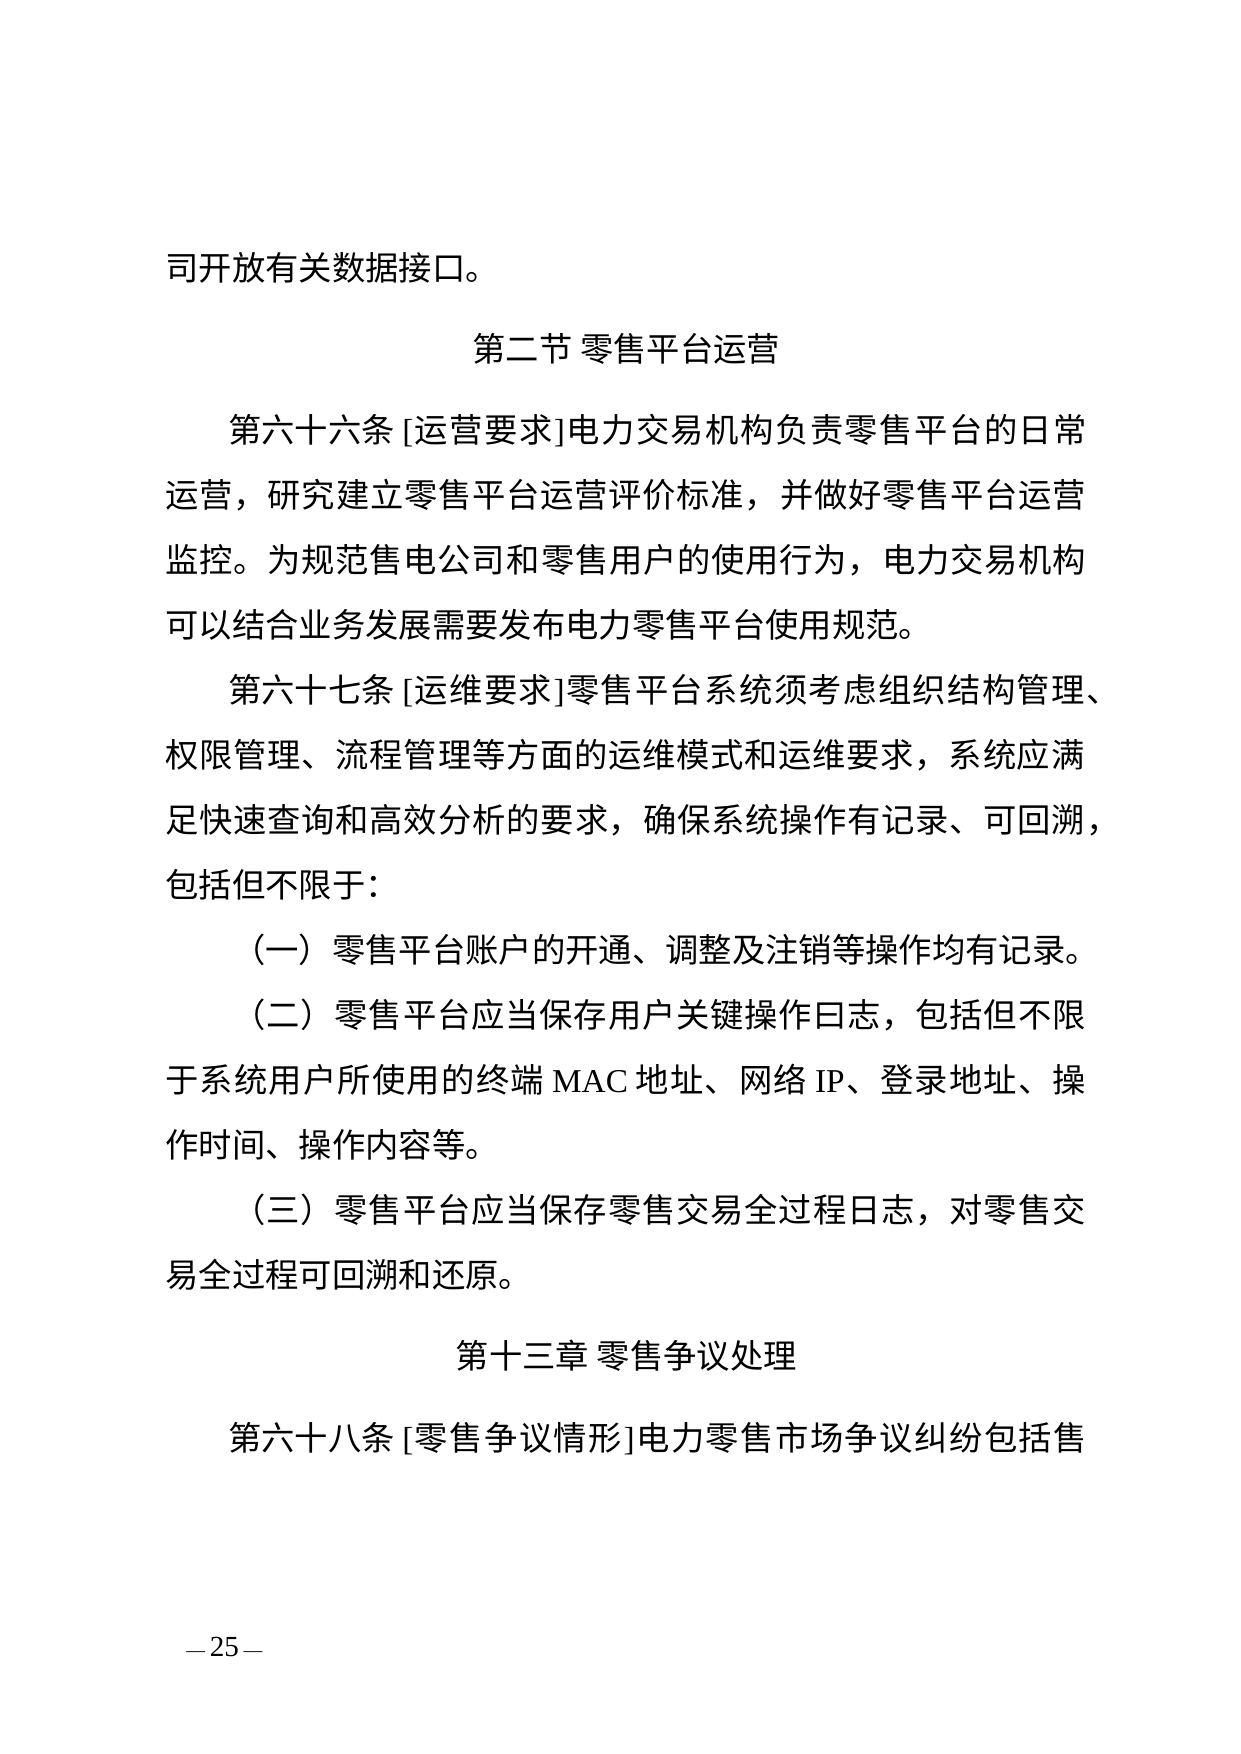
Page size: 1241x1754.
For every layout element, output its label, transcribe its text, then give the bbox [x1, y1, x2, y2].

subtitle 零售争议处理 [165, 1322, 1087, 1387]
list （二）零售平台应当保存用户关键操作曰志，包括但不限于系统用户所使用的终端MAC地址、网络IP、登录地址、操作时间、操作内容等。 [165, 981, 1087, 1176]
list [运营要求]电力交易机构负责零售平台的日常运营，研究建立零售平台运营评价标准，并做好零售平台运营监控。为规范售电公司和零售用户的使用行为，电力交易机构可以结合业务发展需要发布电力零售平台使用规范。 [165, 396, 1087, 656]
list [运维要求]零售平台系统须考虑组织结构管理、权限管理、流程管理等方面的运维模式和运维要求，系统应满足快速查询和高效分析的要求，确保系统操作有记录、可回溯，包括但不限于： [165, 656, 1087, 916]
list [165, 233, 1087, 298]
list （三）零售平台应当保存零售交易全过程日志，对零售交易全过程可回溯和还原。 [165, 1176, 1087, 1306]
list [165, 1403, 1087, 1468]
list 零售平台运营 [165, 314, 1087, 379]
list （一）零售平台账户的开通、调整及注销等操作均有记录。 [165, 916, 1087, 981]
